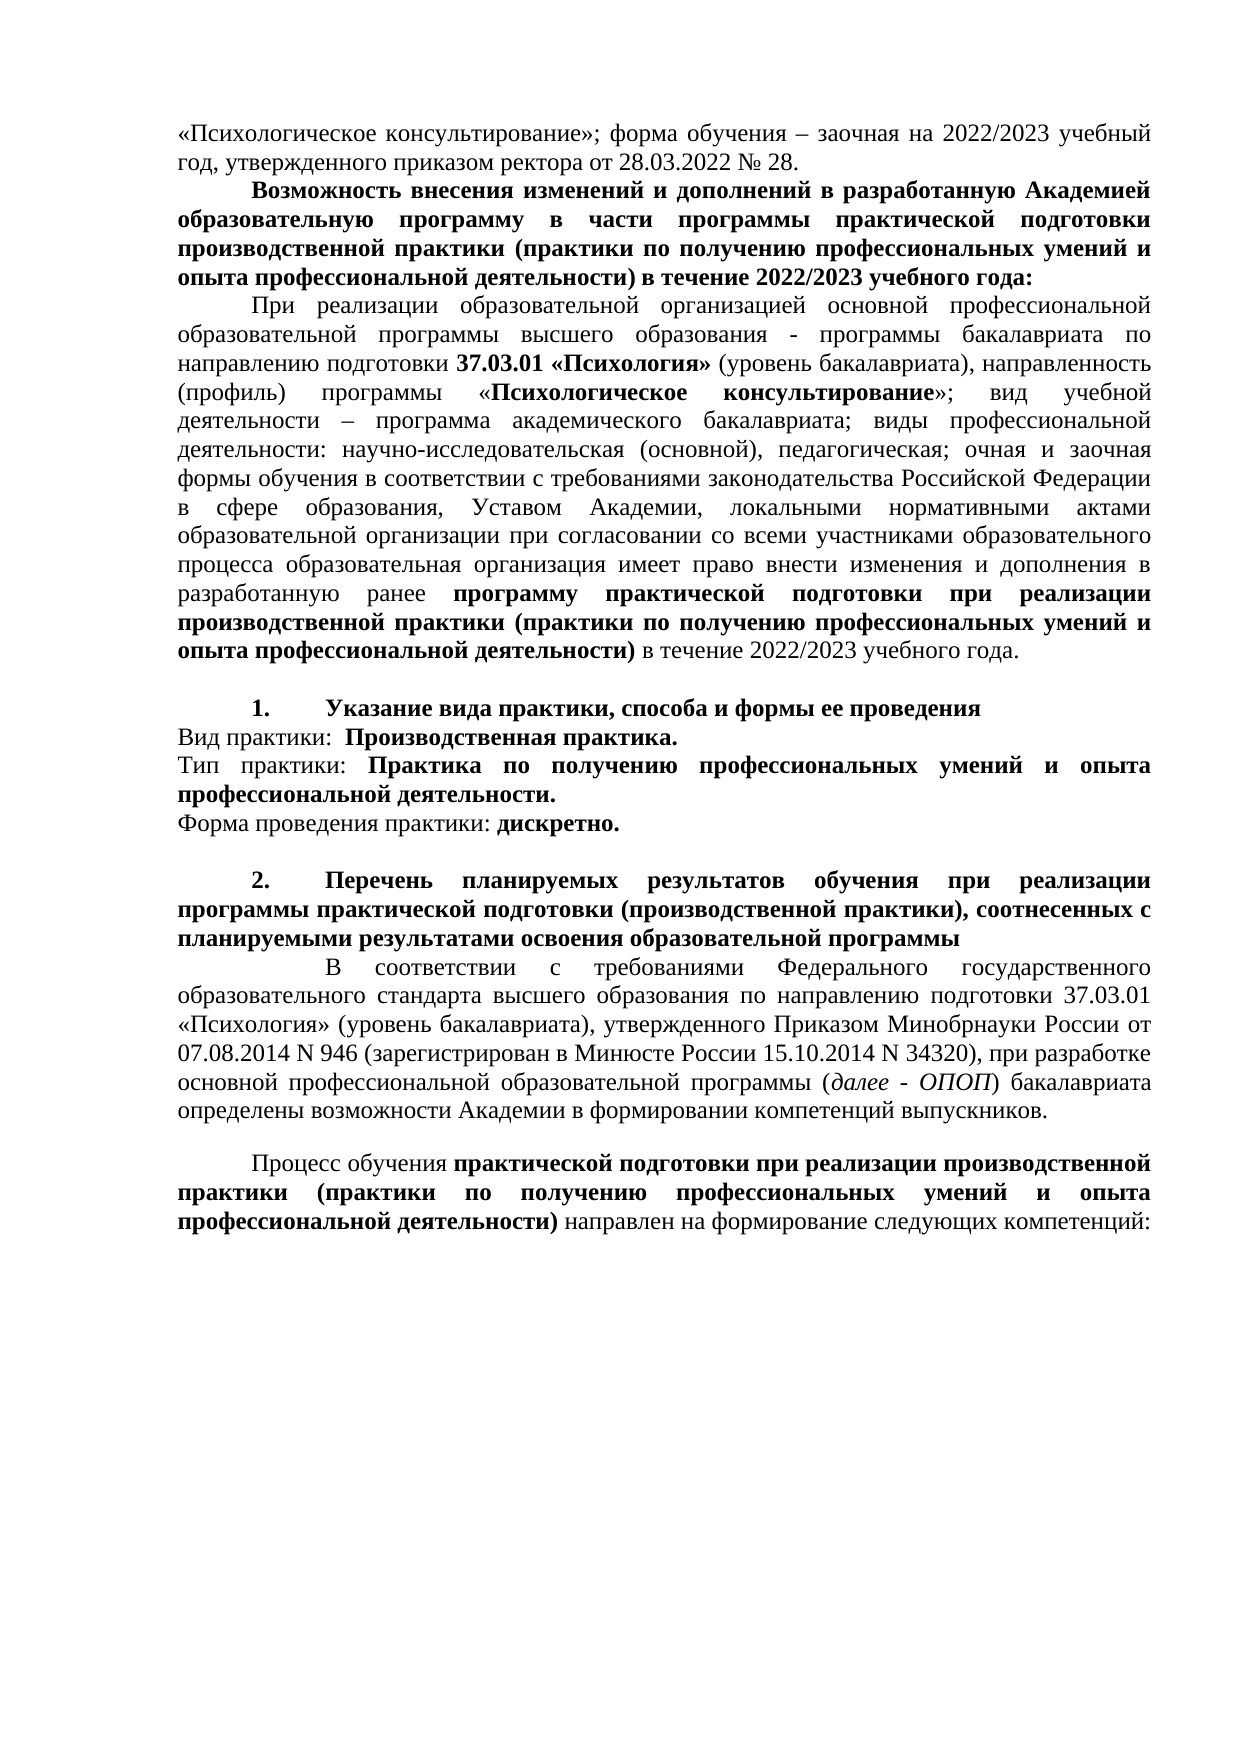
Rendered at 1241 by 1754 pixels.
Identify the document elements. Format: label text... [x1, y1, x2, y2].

list Вид практики: Производственная практика. [177, 722, 1152, 751]
text Возможность внесения изменений и дополнений в разработанную Академией образовательную программу в части программы практической подготовки производственной практики (практики по получению профессиональных умений и опыта профессиональной деятельности) в течение 2022/2023 учебного года: [177, 176, 1152, 291]
list Форма проведения практики: дискретно. [177, 808, 1152, 837]
text При реализации образовательной организацией основной профессиональной образовательной программы высшего образования - программы бакалавриата по направлению подготовки 37.03.01 «Психология» (уровень бакалавриата), направленность (профиль) программы «Психологическое консультирование»; вид учебной деятельности – программа академического бакалавриата; виды профессиональной деятельности: научно-исследовательская (основной), педагогическая; очная и заочная формы обучения в соответствии с требованиями законодательства Российской Федерации в сфере образования, Уставом Академии, локальными нормативными актами образовательной организации при согласовании со всеми участниками образовательного процесса образовательная организация имеет право внести изменения и дополнения в разработанную ранее программу практической подготовки при реализации производственной практики (практики по получению профессиональных умений и опыта профессиональной деятельности) в течение 2022/2023 учебного года. [177, 291, 1152, 664]
text В соответствии с требованиями Федерального государственного образовательного стандарта высшего образования по направлению подготовки 37.03.01 «Психология» (уровень бакалавриата), утвержденного Приказом Минобрнауки России от 07.08.2014 N 946 (зарегистрирован в Минюсте России 15.10.2014 N 34320), при разработке основной профессиональной образовательной программы (далее - ОПОП) бакалавриата определены возможности Академии в формировании компетенций выпускников. [177, 952, 1152, 1124]
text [177, 118, 1152, 176]
list Указание вида практики, способа и формы ее проведения [177, 693, 1152, 722]
list Тип практики: Практика по получению профессиональных умений и опыта профессиональной деятельности. [177, 751, 1152, 808]
list Перечень планируемых результатов обучения при реализации программы практической подготовки (производственной практики), соотнесенных с планируемыми результатами освоения образовательной программы [177, 866, 1152, 952]
text Процесс обучения практической подготовки при реализации производственной практики (практики по получению профессиональных умений и опыта профессиональной деятельности) направлен на формирование следующих компетенций: [177, 1148, 1152, 1235]
